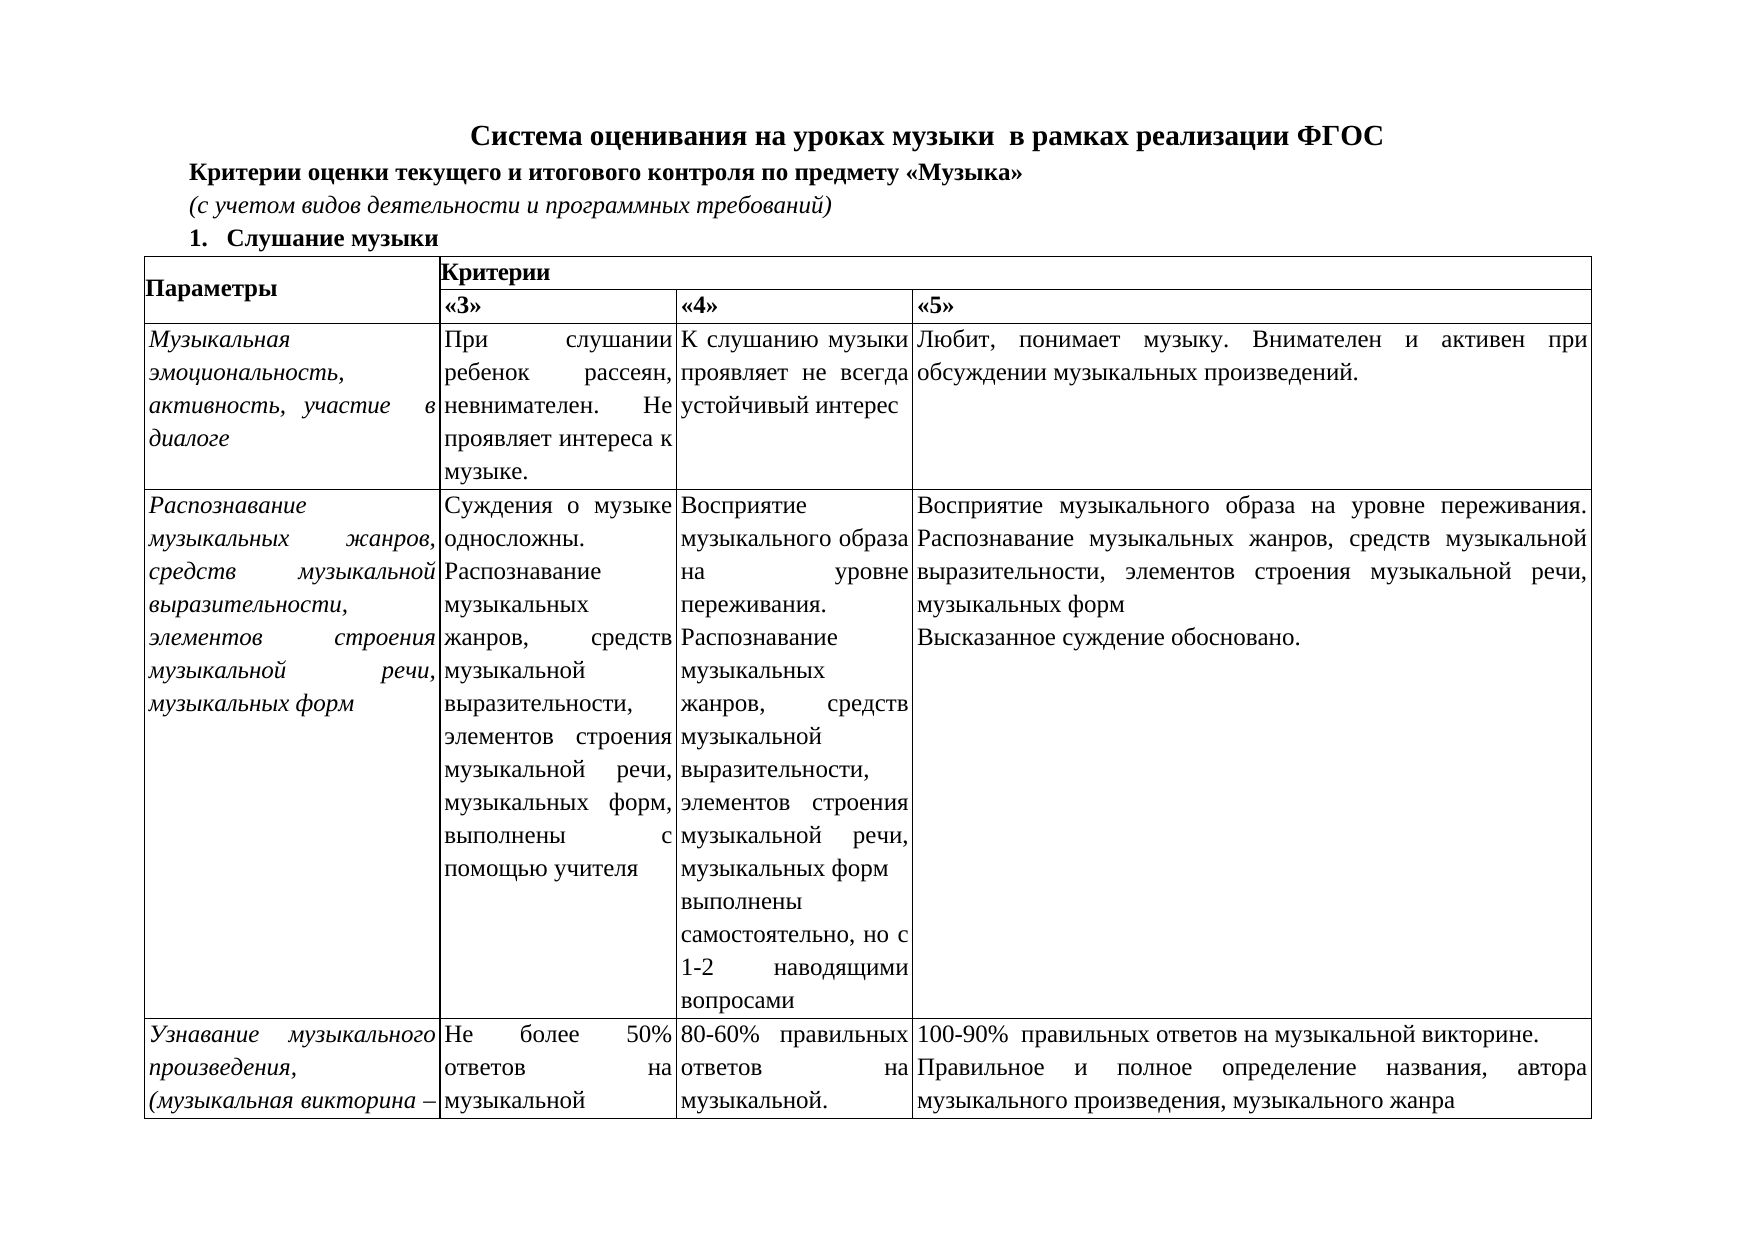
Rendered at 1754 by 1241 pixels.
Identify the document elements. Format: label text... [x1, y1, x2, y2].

table_cell Восприятие музыкального образа на уровне переживания. Распознавание музыкальных жанров, средств музыкальной выразительности, элементов строения музыкальной речи, музыкальных форм Высказанное суждение обосновано. [913, 490, 1591, 1018]
list Слушание музыки [189, 223, 1665, 251]
text Система оценивания на уроках музыки в рамках реализации ФГОС [189, 118, 1665, 152]
table_cell «4» [677, 290, 912, 323]
table_cell Любит, понимает музыку. Внимателен и активен при обсуждении музыкальных произведений. [913, 324, 1591, 489]
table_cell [441, 1019, 676, 1117]
table_header Критерии [441, 257, 1591, 289]
table_header Параметры [145, 257, 439, 323]
text (с учетом видов деятельности и программных требований) [189, 190, 1665, 218]
table_cell «5» [913, 290, 1591, 323]
text Критерии оценки текущего и итогового контроля по предмету «Музыка» [189, 157, 1665, 185]
table_cell При слушании ребенок рассеян, невнимателен. Не проявляет интереса к музыке. [441, 324, 676, 489]
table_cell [677, 1019, 912, 1117]
table_cell Восприятие музыкального образа на уровне переживания. Распознавание музыкальных жанров, средств музыкальной выразительности, элементов строения музыкальной речи, музыкальных форм выполнены самостоятельно, но с 1-2 наводящими вопросами [677, 490, 912, 1018]
table_cell К слушанию музыки проявляет не всегда устойчивый интерес [677, 324, 912, 489]
table_cell Музыкальная эмоциональность, активность, участие в диалоге [145, 324, 439, 489]
table_cell Суждения о музыке односложны. Распознавание музыкальных жанров, средств музыкальной выразительности, элементов строения музыкальной речи, музыкальных форм, выполнены с помощью учителя [441, 490, 676, 1018]
table_cell «3» [441, 290, 676, 323]
table_cell Распознавание музыкальных жанров, средств музыкальной выразительности, элементов строения музыкальной речи, музыкальных форм [145, 490, 439, 1018]
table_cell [913, 1019, 1591, 1117]
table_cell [145, 1019, 439, 1117]
